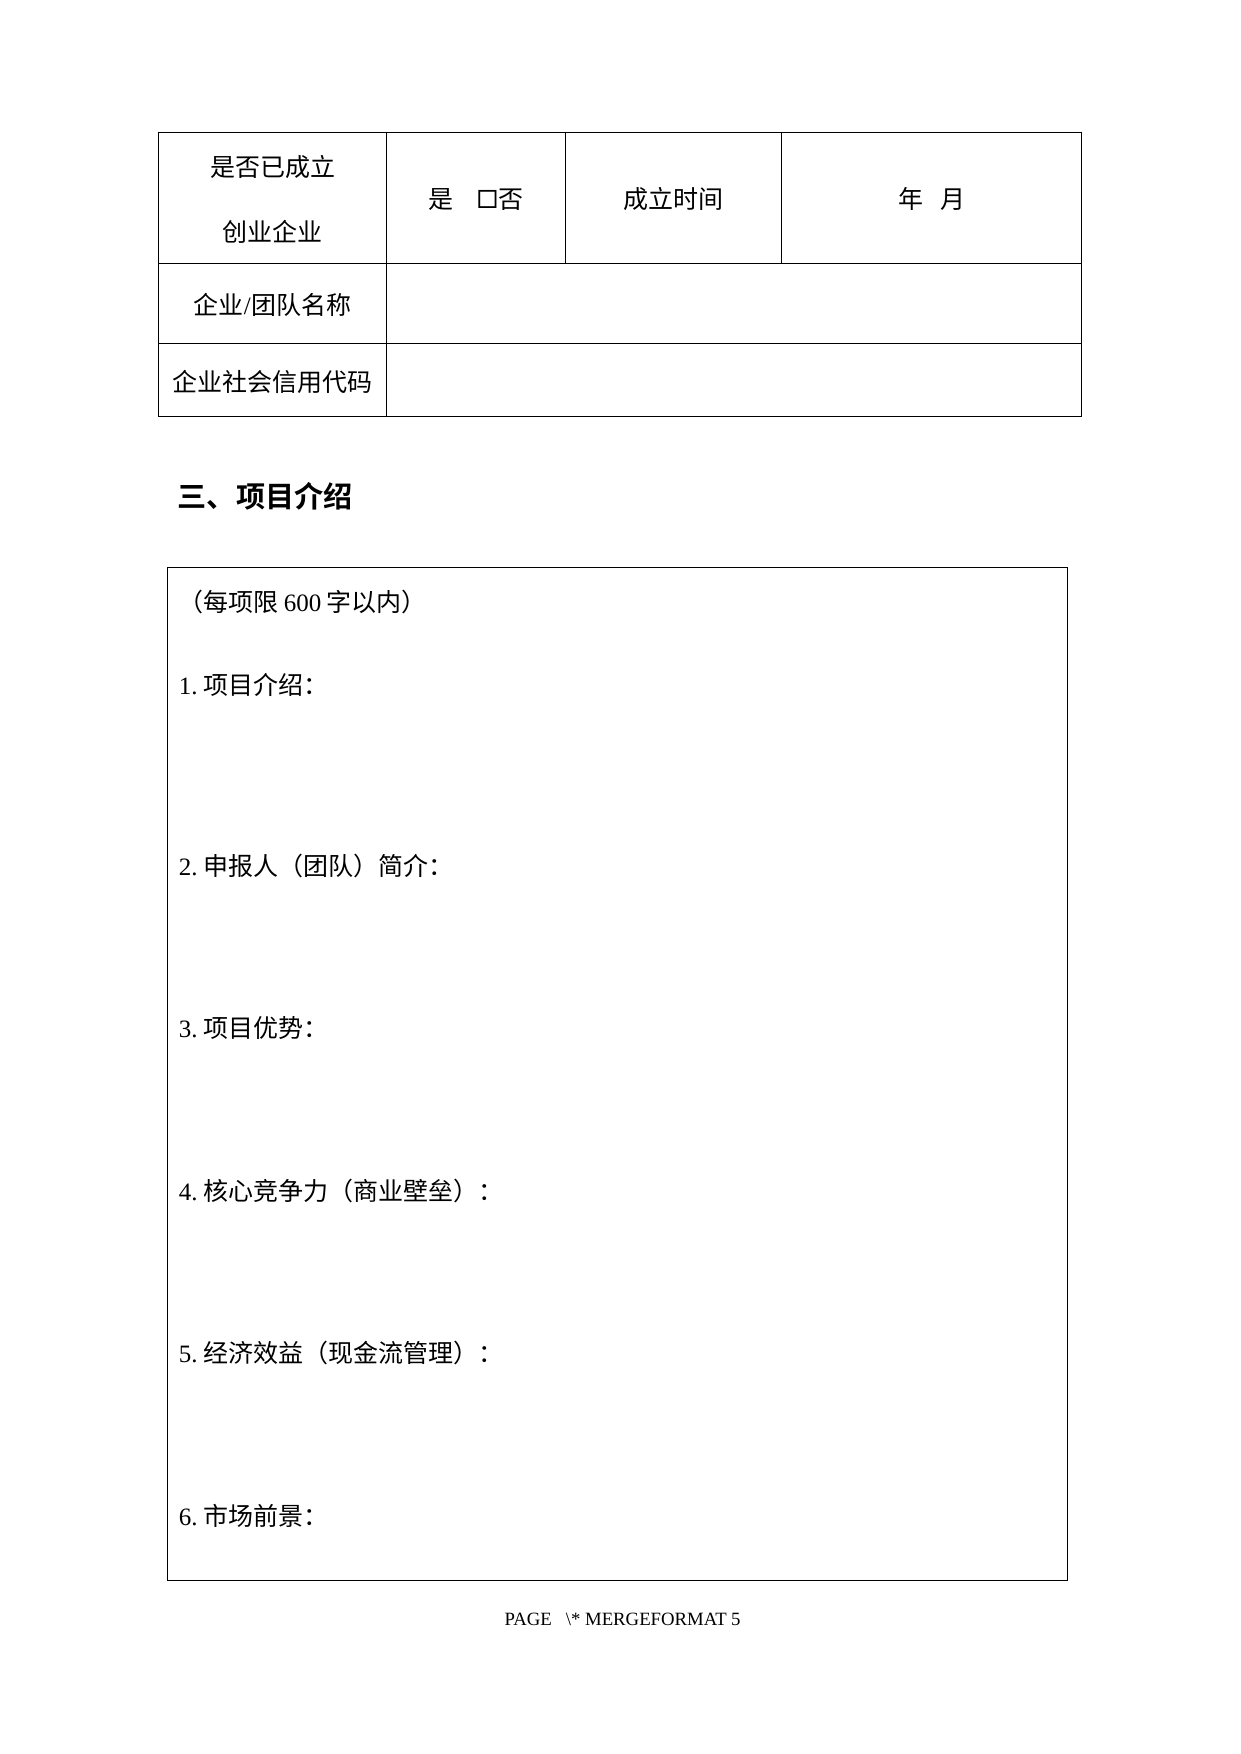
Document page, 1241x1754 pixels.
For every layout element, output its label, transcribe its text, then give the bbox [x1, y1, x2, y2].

table_cell 企业社会信用代码 [159, 344, 386, 416]
table_cell 成立时间 [566, 133, 781, 263]
table_cell [387, 344, 1081, 416]
table_cell [387, 264, 1081, 343]
table_cell 是否已成立 创业企业 [159, 133, 386, 263]
table_cell 年 月 [782, 133, 1081, 263]
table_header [168, 568, 1067, 1579]
table_cell 是 否 [387, 133, 565, 263]
table_cell 企业/团队名称 [159, 264, 386, 343]
text 三、项目介绍 [89, 467, 1147, 517]
